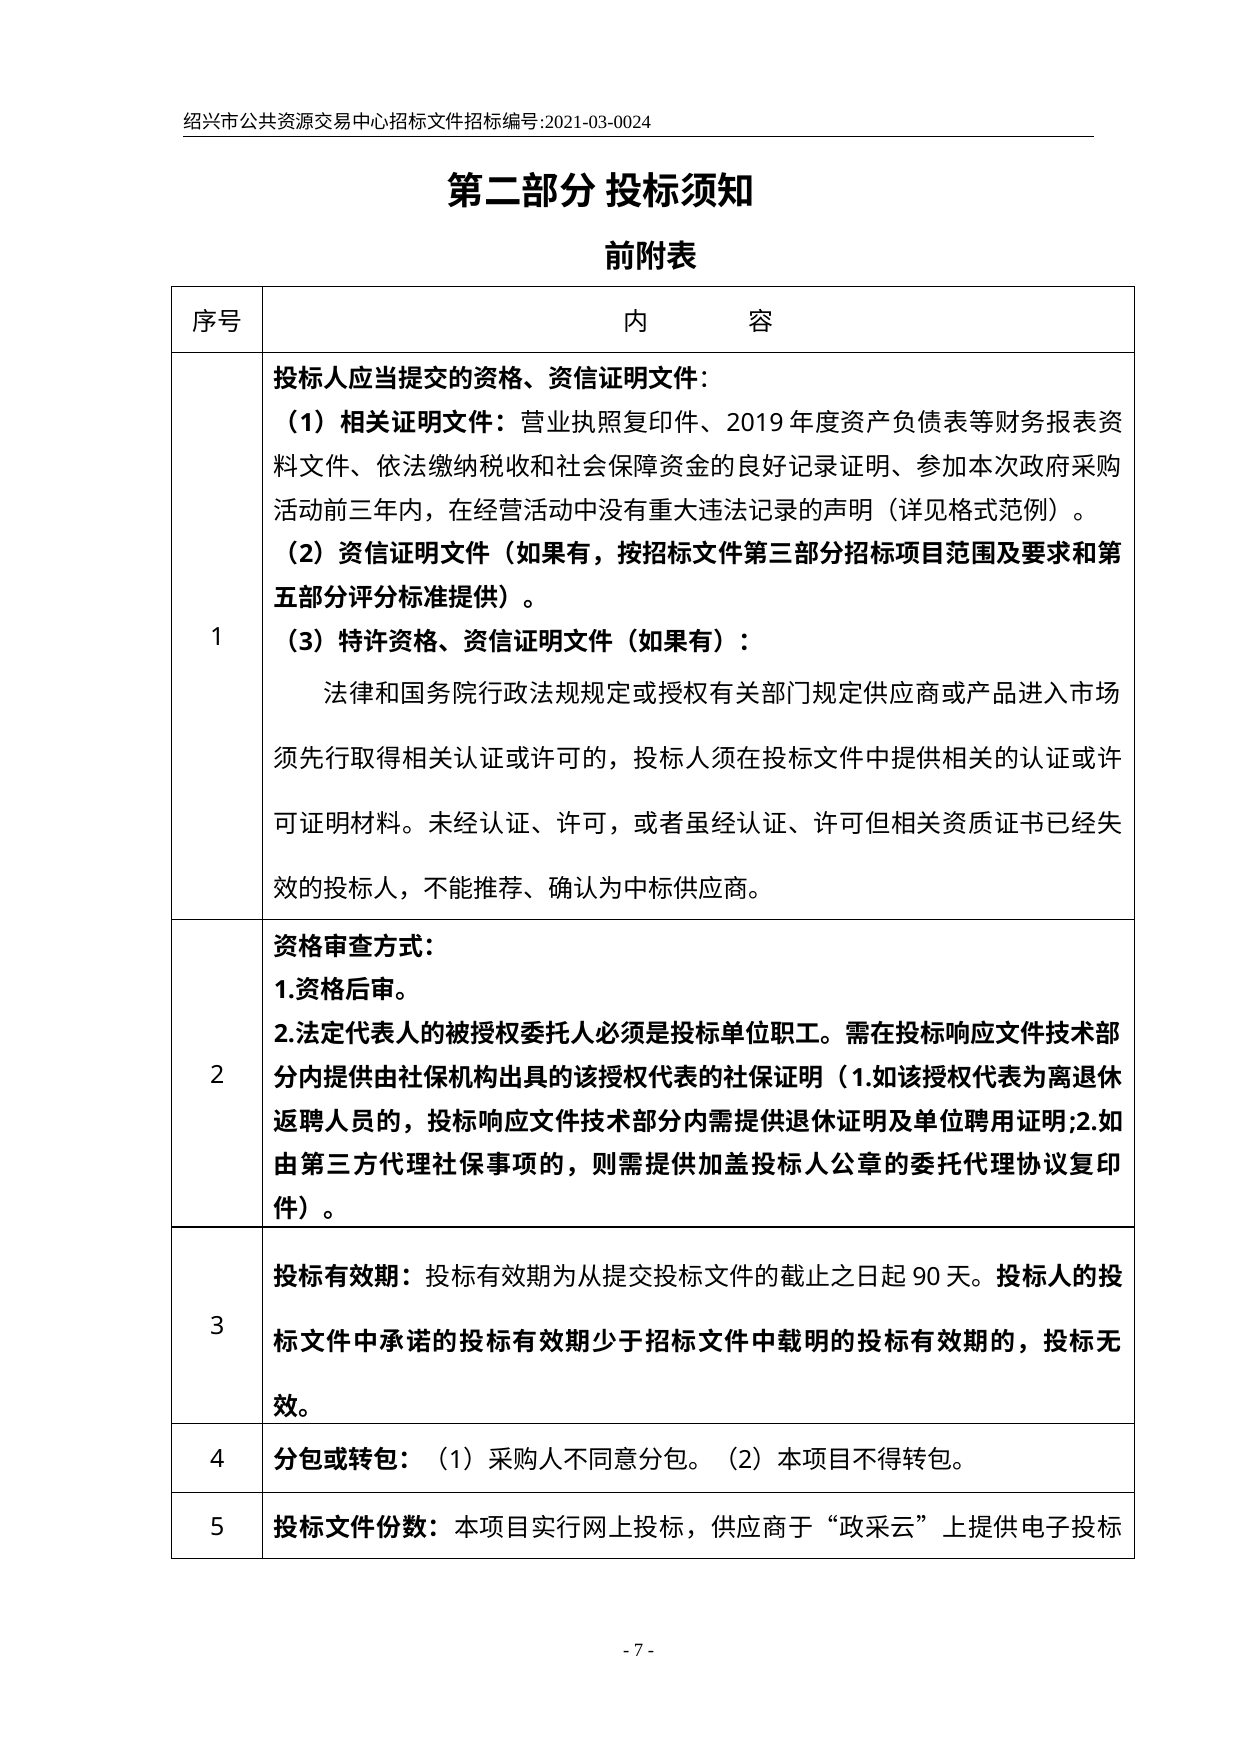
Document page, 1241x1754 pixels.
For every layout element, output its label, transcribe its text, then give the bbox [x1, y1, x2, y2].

table_cell 投标有效期：投标有效期为从提交投标文件的截止之日起90天。投标人的投标文件中承诺的投标有效期少于招标文件中载明的投标有效期的，投标无效。 [263, 1228, 1134, 1422]
table_cell 2 [172, 920, 262, 1226]
table_cell 1 [172, 353, 262, 919]
table_cell 4 [172, 1424, 262, 1492]
table_cell 资格审查方式： 1.资格后审。 2.法定代表人的被授权委托人必须是投标单位职工。需在投标响应文件技术部分内提供由社保机构出具的该授权代表的社保证明（1.如该授权代表为离退休返聘人员的，投标响应文件技术部分内需提供退休证明及单位聘用证明;2.如由第三方代理社保事项的，则需提供加盖投标人公章的委托代理协议复印件）。 [263, 920, 1134, 1226]
table_header 序号 [172, 287, 262, 352]
table_cell 投标人应当提交的资格、资信证明文件： （1）相关证明文件：营业执照复印件、2019年度资产负债表等财务报表资料文件、依法缴纳税收和社会保障资金的良好记录证明、参加本次政府采购活动前三年内，在经营活动中没有重大违法记录的声明（详见格式范例）。 （2）资信证明文件（如果有，按招标文件第三部分招标项目范围及要求和第五部分评分标准提供）。 （3）特许资格、资信证明文件（如果有）： 法律和国务院行政法规规定或授权有关部门规定供应商或产品进入市场须先行取得相关认证或许可的，投标人须在投标文件中提供相关的认证或许可证明材料。未经认证、许可，或者虽经认证、许可但相关资质证书已经失效的投标人，不能推荐、确认为中标供应商。 [263, 353, 1134, 919]
text 第二部分 投标须知 [183, 156, 1094, 221]
table_cell 3 [172, 1228, 262, 1422]
text 前附表 [208, 221, 1094, 286]
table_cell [263, 1493, 1134, 1558]
table_header 内 容 [263, 287, 1134, 352]
table_cell 5 [172, 1493, 262, 1558]
table_cell 分包或转包：（1）采购人不同意分包。（2）本项目不得转包。 [263, 1424, 1134, 1492]
